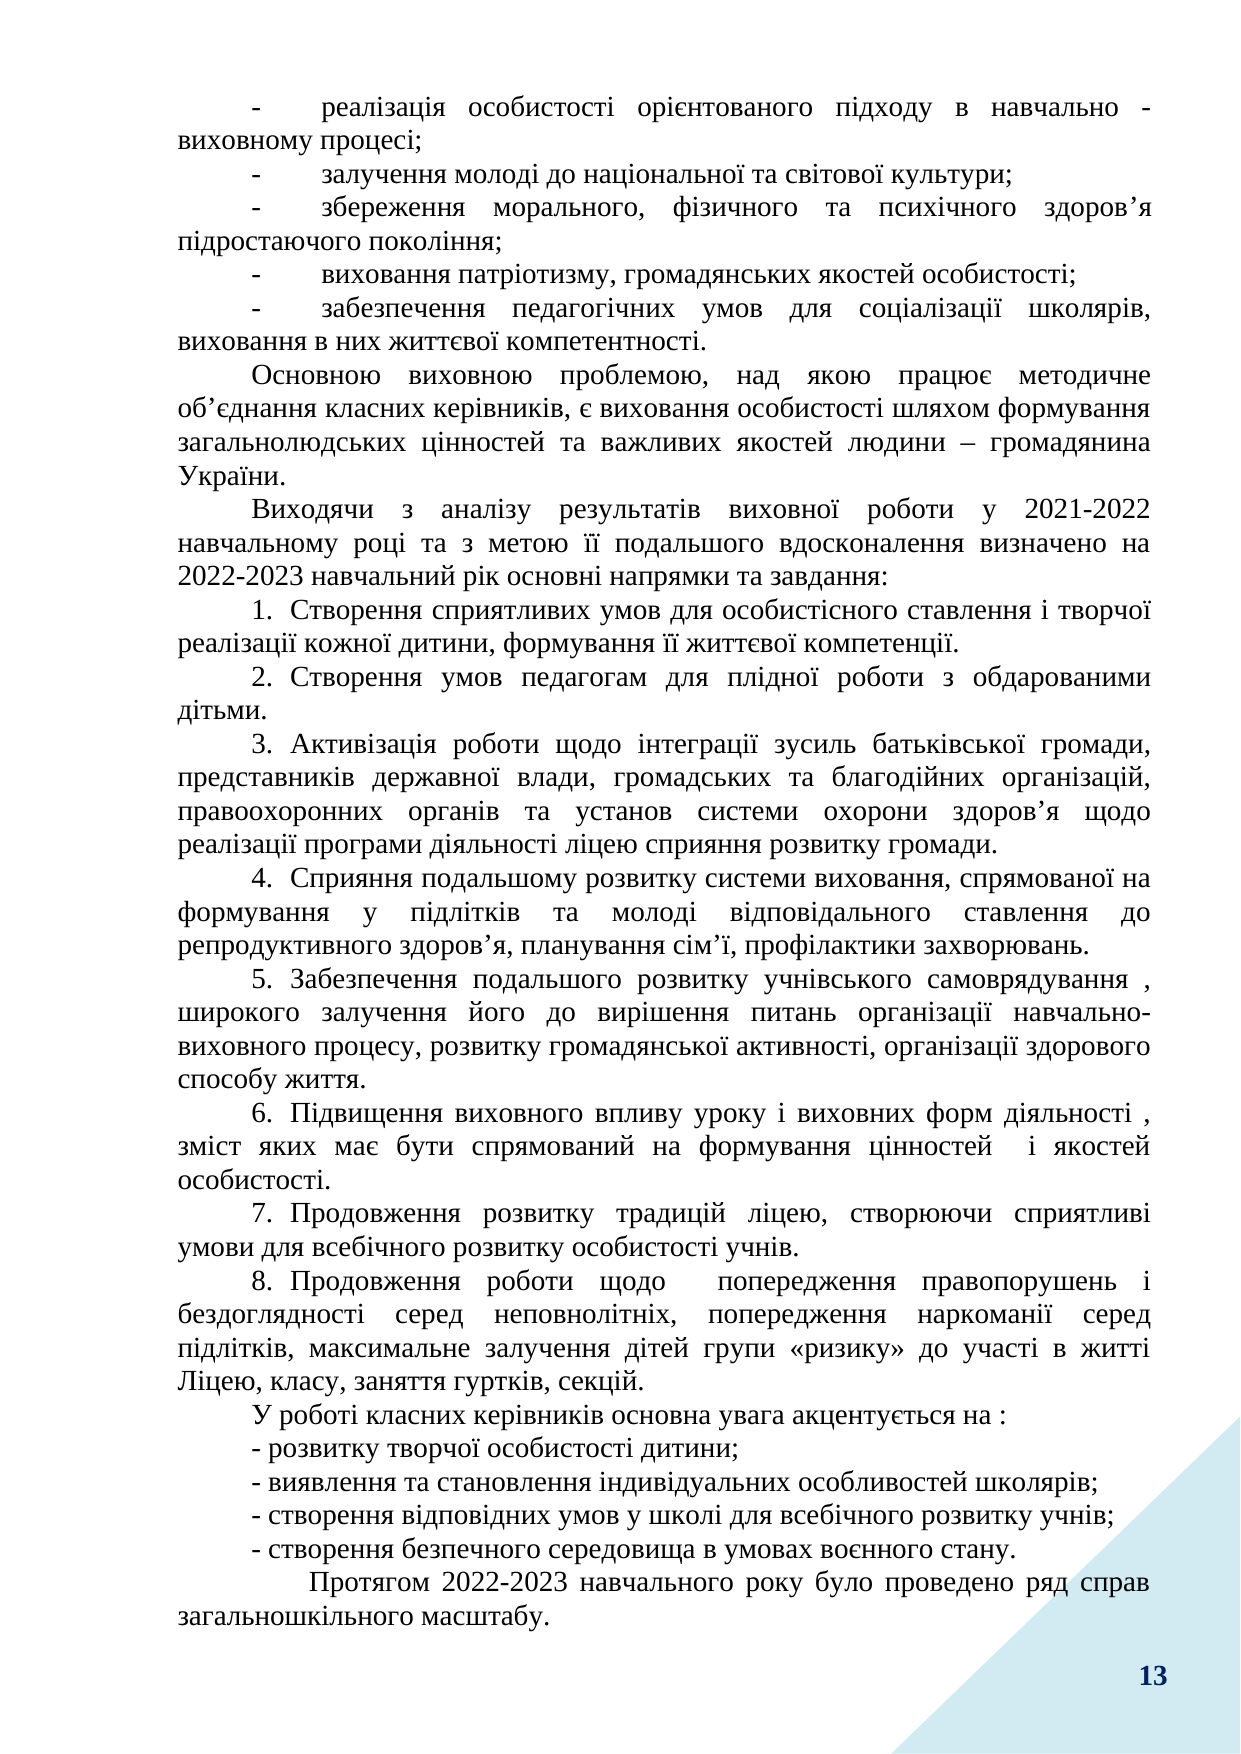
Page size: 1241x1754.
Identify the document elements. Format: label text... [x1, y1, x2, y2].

list Створення сприятливих умов для особистісного ставлення і творчої реалізації кожної дитини, формування її життєвої компетенції. [177, 592, 1152, 659]
list залучення молоді до національної та світової культури; [177, 156, 1152, 189]
list Активізація роботи щодо інтеграції зусиль батьківської громади, представників державної влади, громадських та благодійних організацій, правоохоронних органів та установ системи охорони здоров’я щодо реалізації програми діяльності ліцею сприяння розвитку громади. [177, 726, 1152, 860]
list реалізація особистості орієнтованого підходу в навчально -виховному процесі; [177, 89, 1152, 156]
list Створення умов педагогам для плідної роботи з обдарованими дітьми. [177, 659, 1152, 726]
text Основною виховною проблемою, над якою працює методичне об’єднання класних керівників, є виховання особистості шляхом формування загальнолюдських цінностей та важливих якостей людини – громадянина України. [177, 357, 1152, 491]
list Продовження розвитку традицій ліцею, створюючи сприятливі умови для всебічного розвитку особистості учнів. [177, 1196, 1152, 1263]
list виховання патріотизму, громадянських якостей особистості; [177, 256, 1152, 290]
list Підвищення виховного впливу уроку і виховних форм діяльності , зміст яких має бути спрямований на формування цінностей і якостей особистості. [177, 1095, 1152, 1196]
list Сприяння подальшому розвитку системи виховання, спрямованої на формування у підлітків та молоді відповідального ставлення до репродуктивного здоров’я, планування сім’ї, профілактики захворювань. [177, 860, 1152, 961]
list Продовження роботи щодо попередження правопорушень і бездоглядності серед неповнолітніх, попередження наркоманії серед підлітків, максимальне залучення дітей групи «ризику» до участі в житті Ліцею, класу, заняття гуртків, секцій. [177, 1263, 1152, 1397]
text Протягом 2022-2023 навчального року було проведено ряд справ загальношкільного масштабу. [177, 1564, 1152, 1632]
text - виявлення та становлення індивідуальних особливостей школярів; [177, 1464, 1152, 1497]
list забезпечення педагогічних умов для соціалізації школярів, виховання в них життєвої компетентності. [177, 290, 1152, 357]
text - розвитку творчої особистості дитини; [177, 1430, 1152, 1464]
text Виходячи з аналізу результатів виховної роботи у 2021-2022 навчальному році та з метою її подальшого вдосконалення визначено на 2022-2023 навчальний рік основні напрямки та завдання: [177, 491, 1152, 592]
text - створення безпечного середовища в умовах воєнного стану. [177, 1531, 1152, 1564]
list збереження морального, фізичного та психічного здоров’я підростаючого покоління; [177, 189, 1152, 256]
text - створення відповідних умов у школі для всебічного розвитку учнів; [177, 1497, 1152, 1531]
list Забезпечення подальшого розвитку учнівського самоврядування , широкого залучення його до вирішення питань організації навчально-виховного процесу, розвитку громадянської активності, організації здорового способу життя. [177, 961, 1152, 1095]
text У роботі класних керівників основна увага акцентується на : [177, 1397, 1152, 1430]
